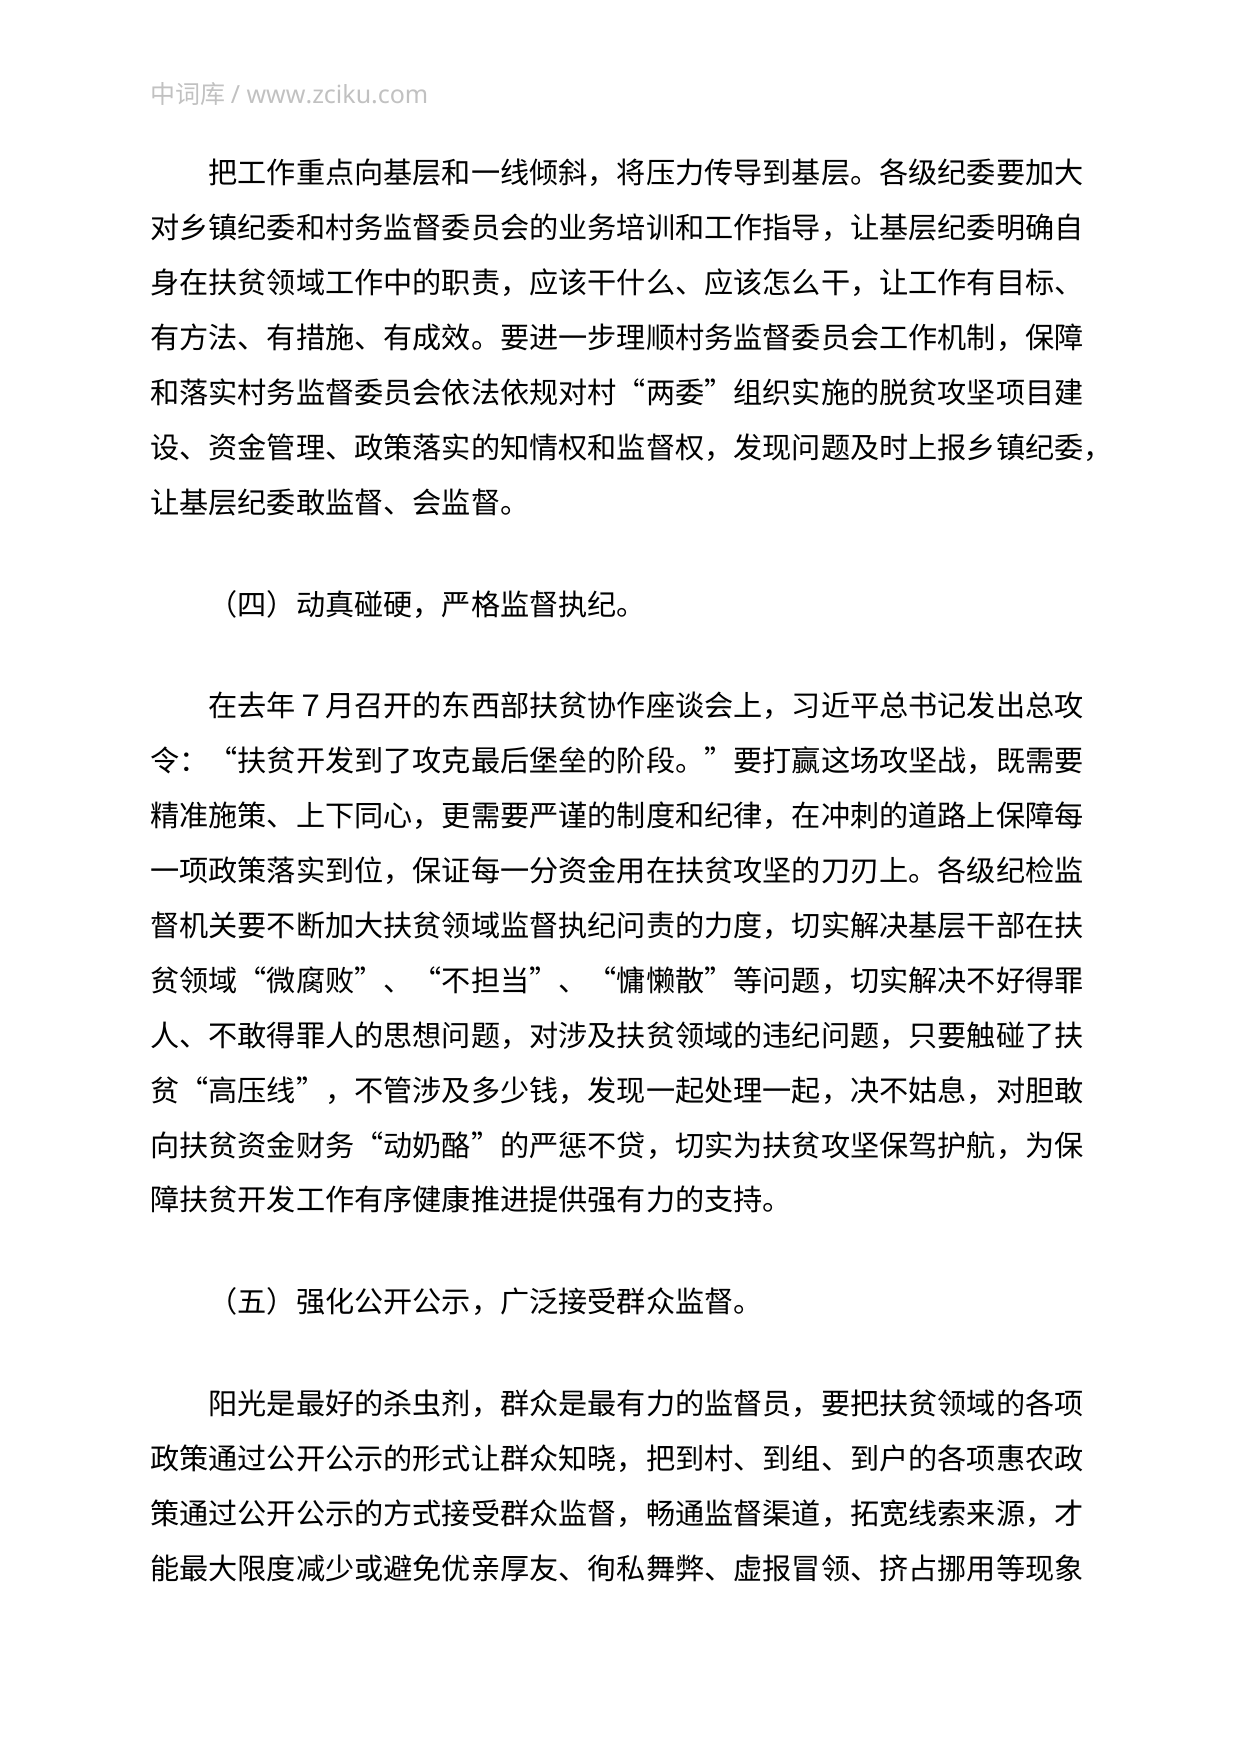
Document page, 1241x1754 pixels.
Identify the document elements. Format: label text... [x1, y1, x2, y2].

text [150, 1381, 1090, 1587]
text 在去年７月召开的东西部扶贫协作座谈会上，习近平总书记发出总攻令：“扶贫开发到了攻克最后堡垒的阶段。”要打赢这场攻坚战，既需要精准施策、上下同心，更需要严谨的制度和纪律，在冲刺的道路上保障每一项政策落实到位，保证每一分资金用在扶贫攻坚的刀刃上。各级纪检监督机关要不断加大扶贫领域监督执纪问责的力度，切实解决基层干部在扶贫领域“微腐败”、“不担当”、“慵懒散”等问题，切实解决不好得罪人、不敢得罪人的思想问题，对涉及扶贫领域的违纪问题，只要触碰了扶贫“高压线”，不管涉及多少钱，发现一起处理一起，决不姑息，对胆敢向扶贫资金财务“动奶酪”的严惩不贷，切实为扶贫攻坚保驾护航，为保障扶贫开发工作有序健康推进提供强有力的支持。 [150, 683, 1090, 1219]
text 把工作重点向基层和一线倾斜，将压力传导到基层。各级纪委要加大对乡镇纪委和村务监督委员会的业务培训和工作指导，让基层纪委明确自身在扶贫领域工作中的职责，应该干什么、应该怎么干，让工作有目标、有方法、有措施、有成效。要进一步理顺村务监督委员会工作机制，保障和落实村务监督委员会依法依规对村“两委”组织实施的脱贫攻坚项目建设、资金管理、政策落实的知情权和监督权，发现问题及时上报乡镇纪委，让基层纪委敢监督、会监督。 [150, 150, 1090, 522]
text （五）强化公开公示，广泛接受群众监督。 [150, 1279, 1090, 1321]
text （四）动真碰硬，严格监督执纪。 [150, 581, 1090, 623]
